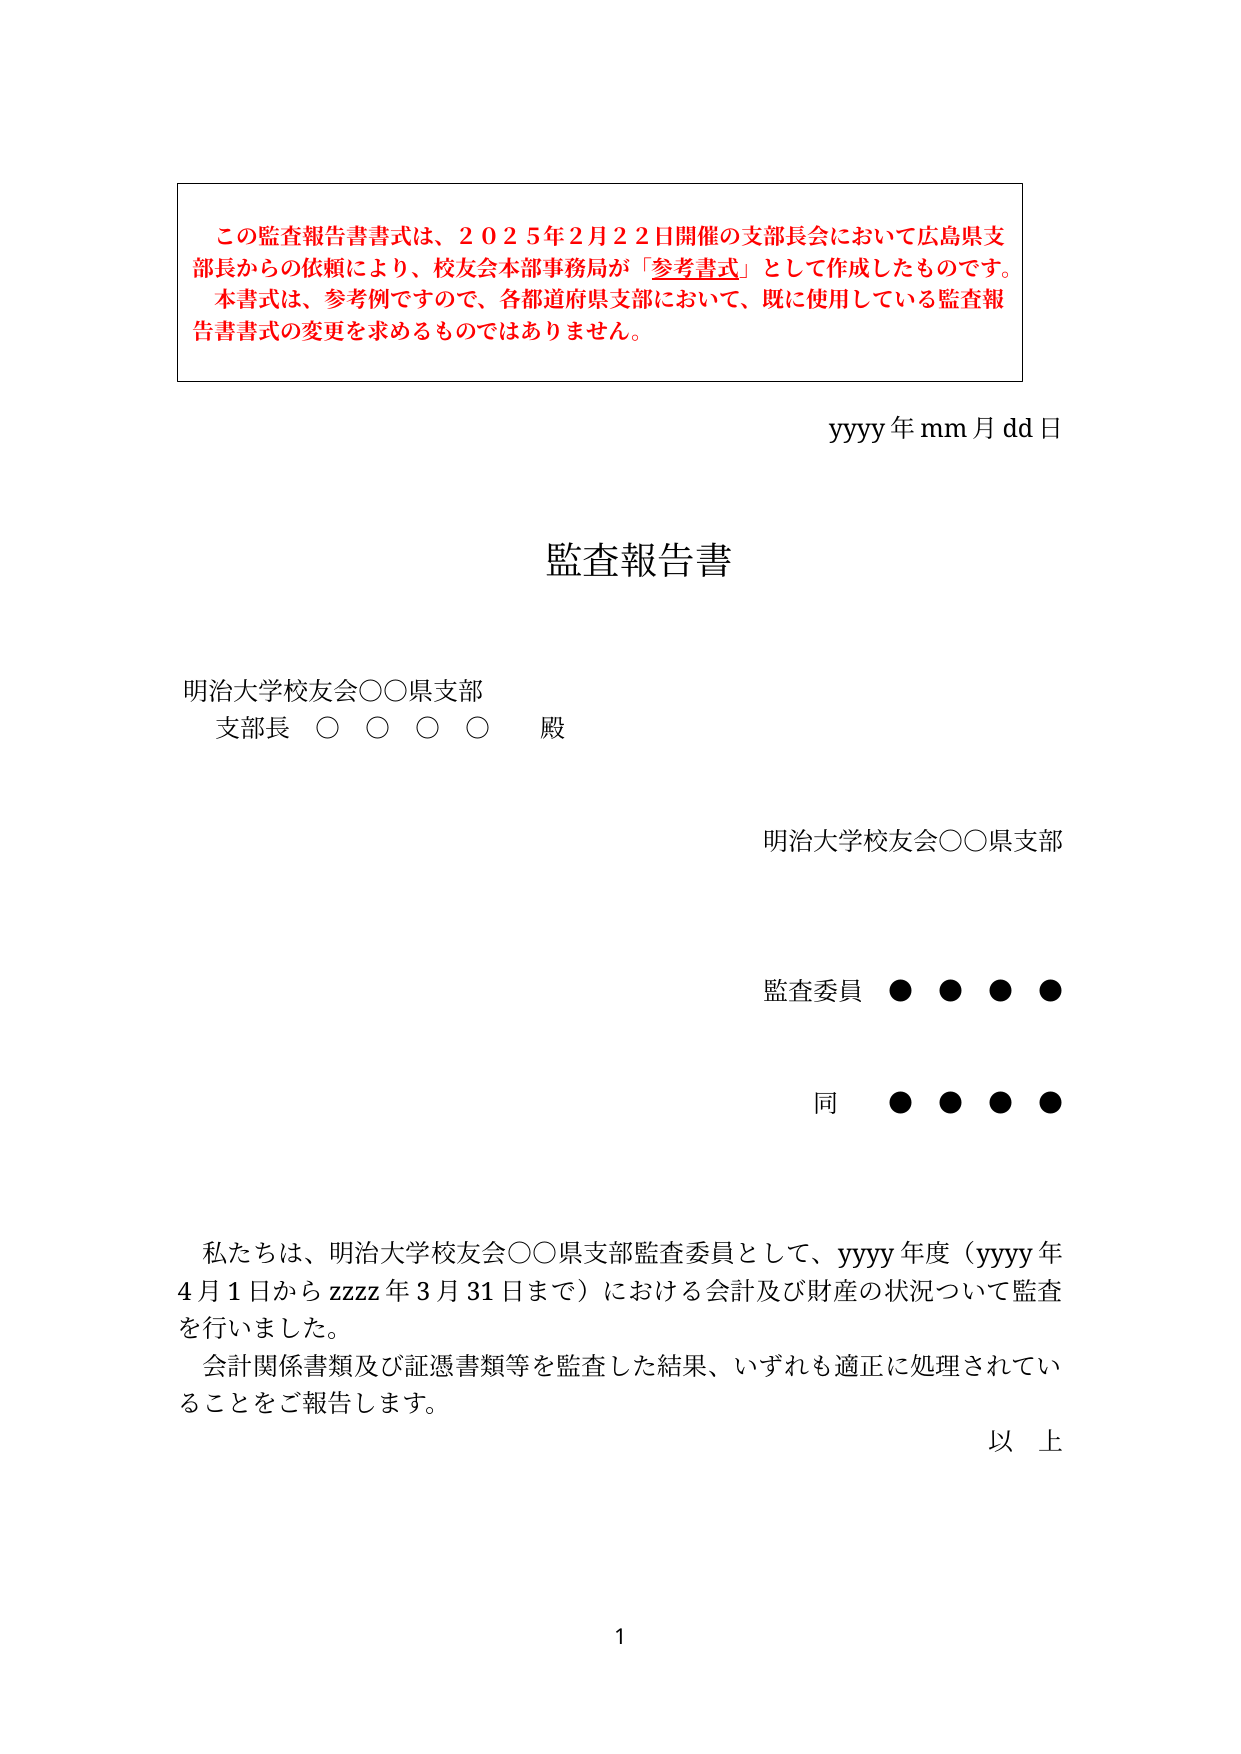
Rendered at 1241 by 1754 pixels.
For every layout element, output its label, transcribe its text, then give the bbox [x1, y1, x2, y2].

text 支部長 ○ ○ ○ ○ 殿 [177, 708, 963, 746]
text 同 ● ● ● ● [768, 1083, 1063, 1121]
text 私たちは、明治大学校友会○○県支部監査委員として、yyyy年度（yyyy年4月1日からzzzz年3月31日まで）における会計及び財産の状況ついて監査を行いました。 [177, 1233, 1063, 1346]
text 明治大学校友会○○県支部 [177, 671, 963, 708]
text 会計関係書類及び証憑書類等を監査した結果、いずれも適正に処理されていることをご報告します。 [177, 1346, 1063, 1421]
text 監査委員 ● ● ● ● [724, 971, 1063, 1008]
text 以 上 [177, 1421, 1063, 1458]
text yyyy年mm月dd日 [177, 408, 1063, 446]
text 明治大学校友会○○県支部 [177, 821, 1063, 858]
text 監査報告書 [177, 521, 1063, 596]
